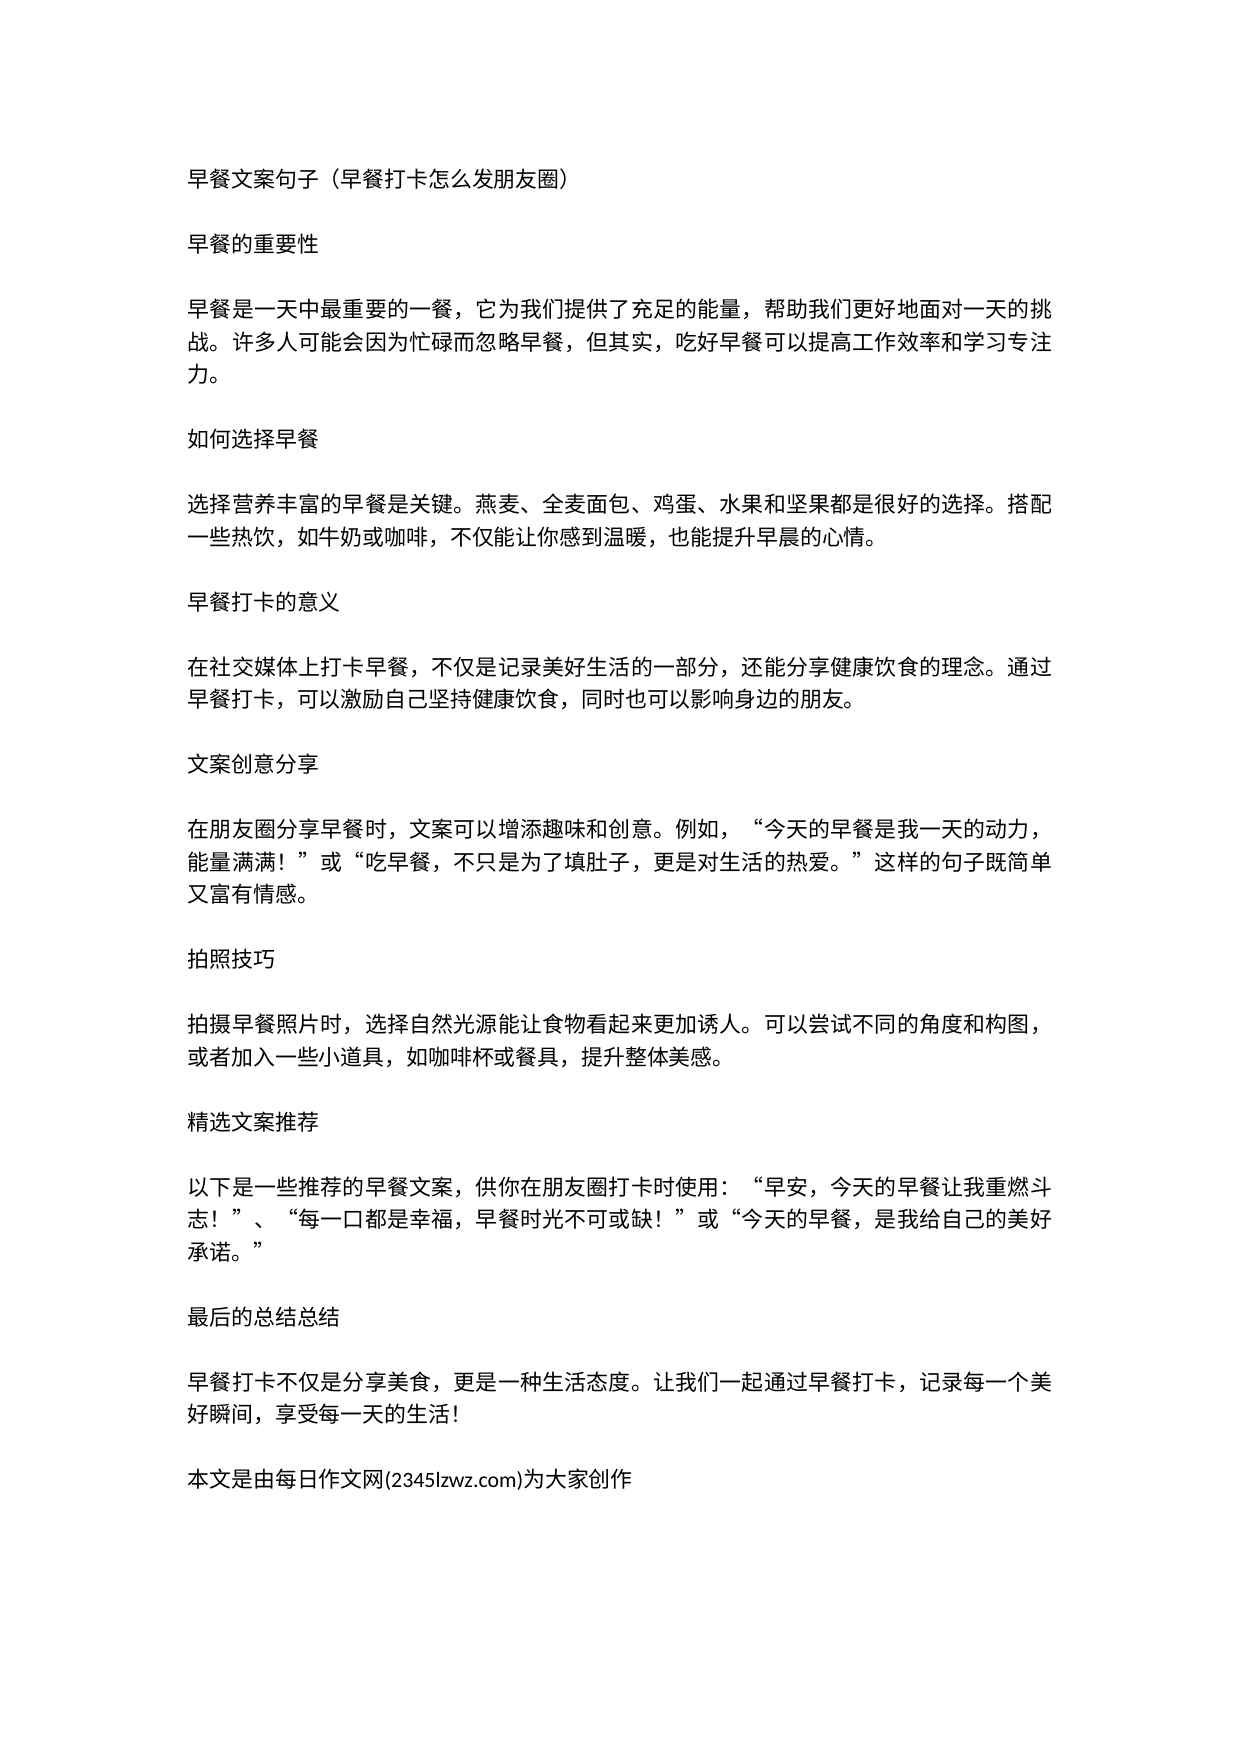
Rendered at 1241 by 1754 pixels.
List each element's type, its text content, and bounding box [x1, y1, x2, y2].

text 早餐文案句子（早餐打卡怎么发朋友圈） [187, 162, 1053, 194]
text 早餐打卡不仅是分享美食，更是一种生活态度。让我们一起通过早餐打卡，记录每一个美好瞬间，享受每一天的生活！ [187, 1364, 1053, 1429]
text 精选文案推荐 [187, 1104, 1053, 1137]
text 在朋友圈分享早餐时，文案可以增添趣味和创意。例如，“今天的早餐是我一天的动力，能量满满！”或“吃早餐，不只是为了填肚子，更是对生活的热爱。”这样的句子既简单又富有情感。 [187, 812, 1053, 909]
text 早餐打卡的意义 [187, 584, 1053, 617]
text 选择营养丰富的早餐是关键。燕麦、全麦面包、鸡蛋、水果和坚果都是很好的选择。搭配一些热饮，如牛奶或咖啡，不仅能让你感到温暖，也能提升早晨的心情。 [187, 487, 1053, 552]
text 早餐的重要性 [187, 227, 1053, 259]
text 拍照技巧 [187, 942, 1053, 974]
text 在社交媒体上打卡早餐，不仅是记录美好生活的一部分，还能分享健康饮食的理念。通过早餐打卡，可以激励自己坚持健康饮食，同时也可以影响身边的朋友。 [187, 649, 1053, 714]
text 最后的总结总结 [187, 1299, 1053, 1332]
text 本文是由每日作文网(2345lzwz.com)为大家创作 [187, 1462, 1053, 1494]
text 早餐是一天中最重要的一餐，它为我们提供了充足的能量，帮助我们更好地面对一天的挑战。许多人可能会因为忙碌而忽略早餐，但其实，吃好早餐可以提高工作效率和学习专注力。 [187, 292, 1053, 389]
text 以下是一些推荐的早餐文案，供你在朋友圈打卡时使用：“早安，今天的早餐让我重燃斗志！”、“每一口都是幸福，早餐时光不可或缺！”或“今天的早餐，是我给自己的美好承诺。” [187, 1169, 1053, 1267]
text 文案创意分享 [187, 747, 1053, 779]
text 如何选择早餐 [187, 422, 1053, 454]
text 拍摄早餐照片时，选择自然光源能让食物看起来更加诱人。可以尝试不同的角度和构图，或者加入一些小道具，如咖啡杯或餐具，提升整体美感。 [187, 1007, 1053, 1072]
